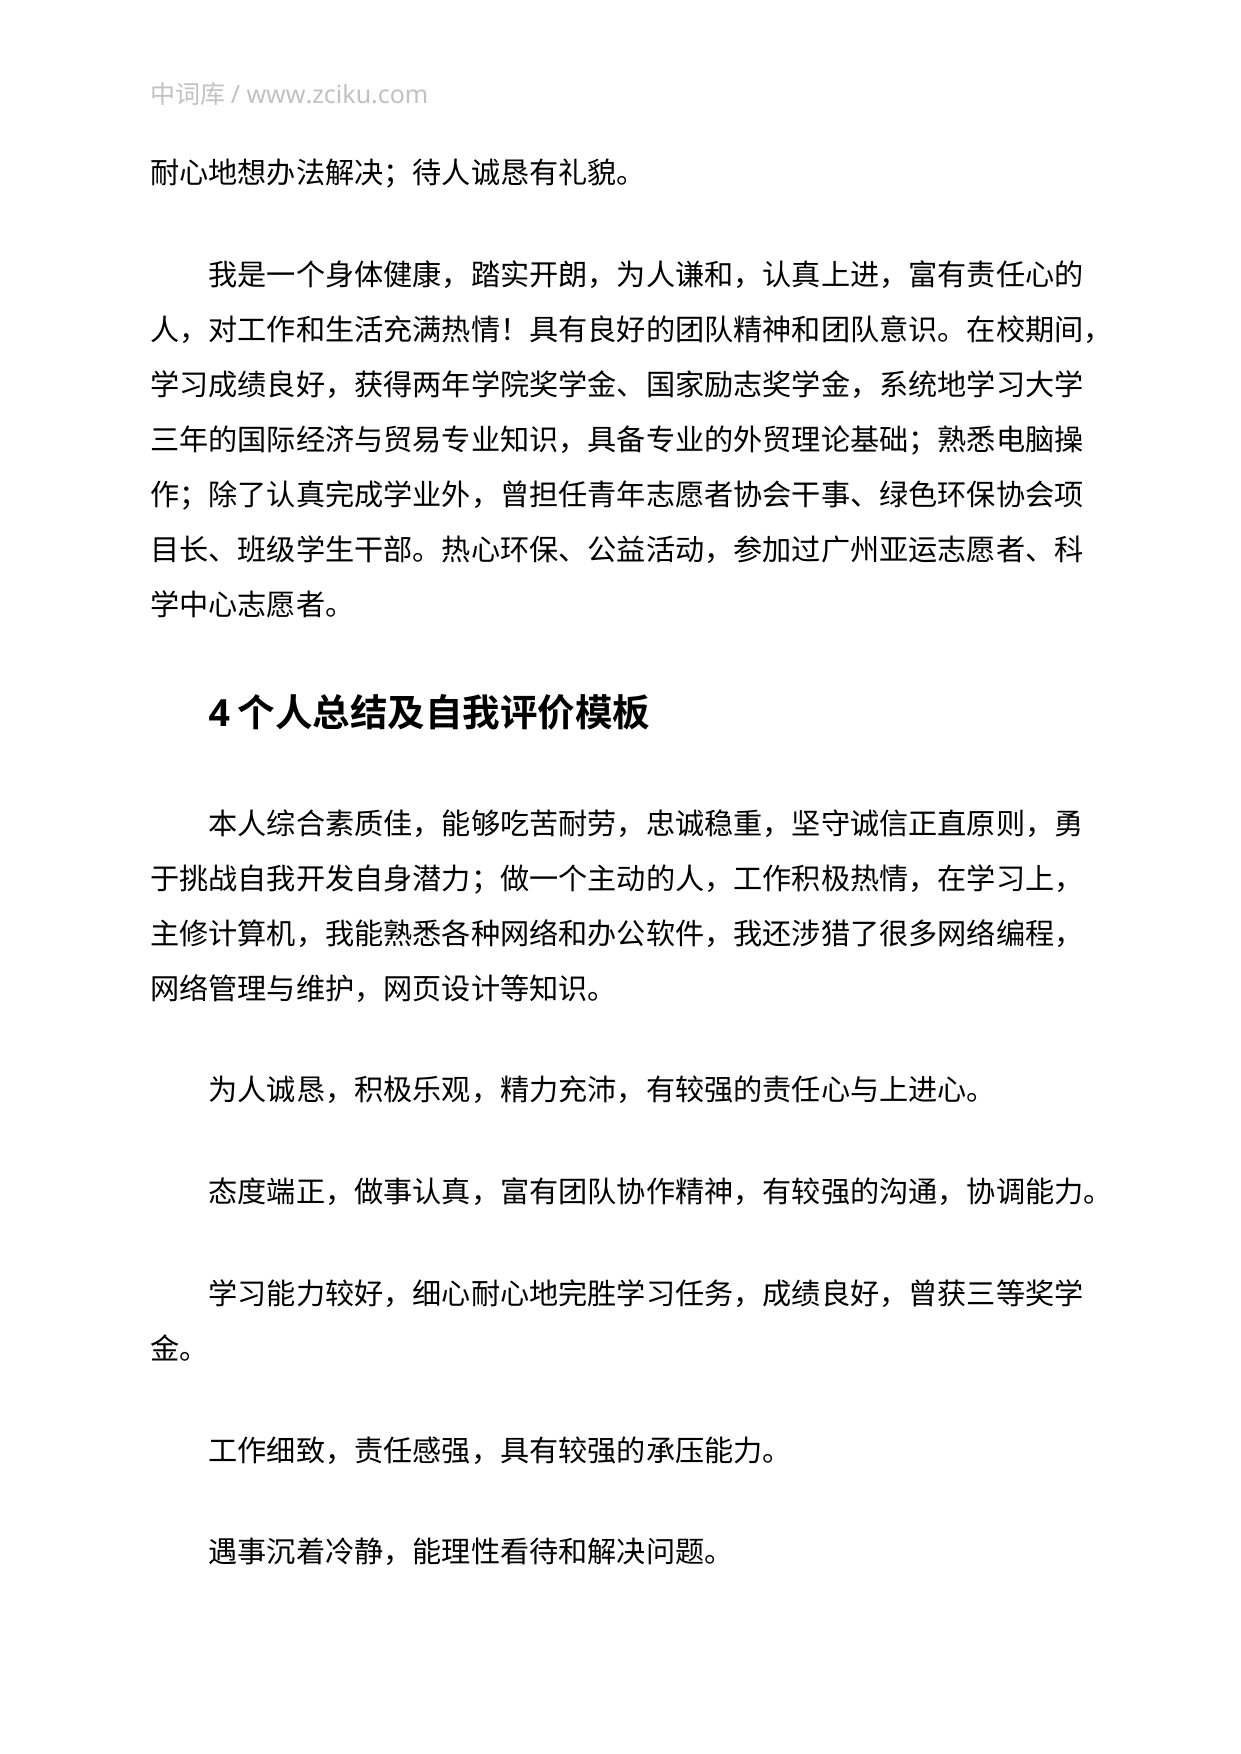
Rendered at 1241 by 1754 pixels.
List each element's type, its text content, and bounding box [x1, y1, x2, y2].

text 我是一个身体健康，踏实开朗，为人谦和，认真上进，富有责任心的人，对工作和生活充满热情！具有良好的团队精神和团队意识。在校期间，学习成绩良好，获得两年学院奖学金、国家励志奖学金，系统地学习大学三年的国际经济与贸易专业知识，具备专业的外贸理论基础；熟悉电脑操作；除了认真完成学业外，曾担任青年志愿者协会干事、绿色环保协会项目长、班级学生干部。热心环保、公益活动，参加过广州亚运志愿者、科学中心志愿者。 [150, 252, 1090, 623]
text 4个人总结及自我评价模板 [150, 683, 1090, 737]
text 工作细致，责任感强，具有较强的承压能力。 [150, 1427, 1090, 1469]
text 态度端正，做事认真，富有团队协作精神，有较强的沟通，协调能力。 [150, 1169, 1090, 1211]
text 学习能力较好，细心耐心地完胜学习任务，成绩良好，曾获三等奖学金。 [150, 1271, 1090, 1368]
text 为人诚恳，积极乐观，精力充沛，有较强的责任心与上进心。 [150, 1067, 1090, 1109]
text 本人综合素质佳，能够吃苦耐劳，忠诚稳重，坚守诚信正直原则，勇于挑战自我开发自身潜力；做一个主动的人，工作积极热情，在学习上，主修计算机，我能熟悉各种网络和办公软件，我还涉猎了很多网络编程，网络管理与维护，网页设计等知识。 [150, 801, 1090, 1007]
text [150, 150, 1090, 192]
text 遇事沉着冷静，能理性看待和解决问题。 [150, 1529, 1090, 1571]
